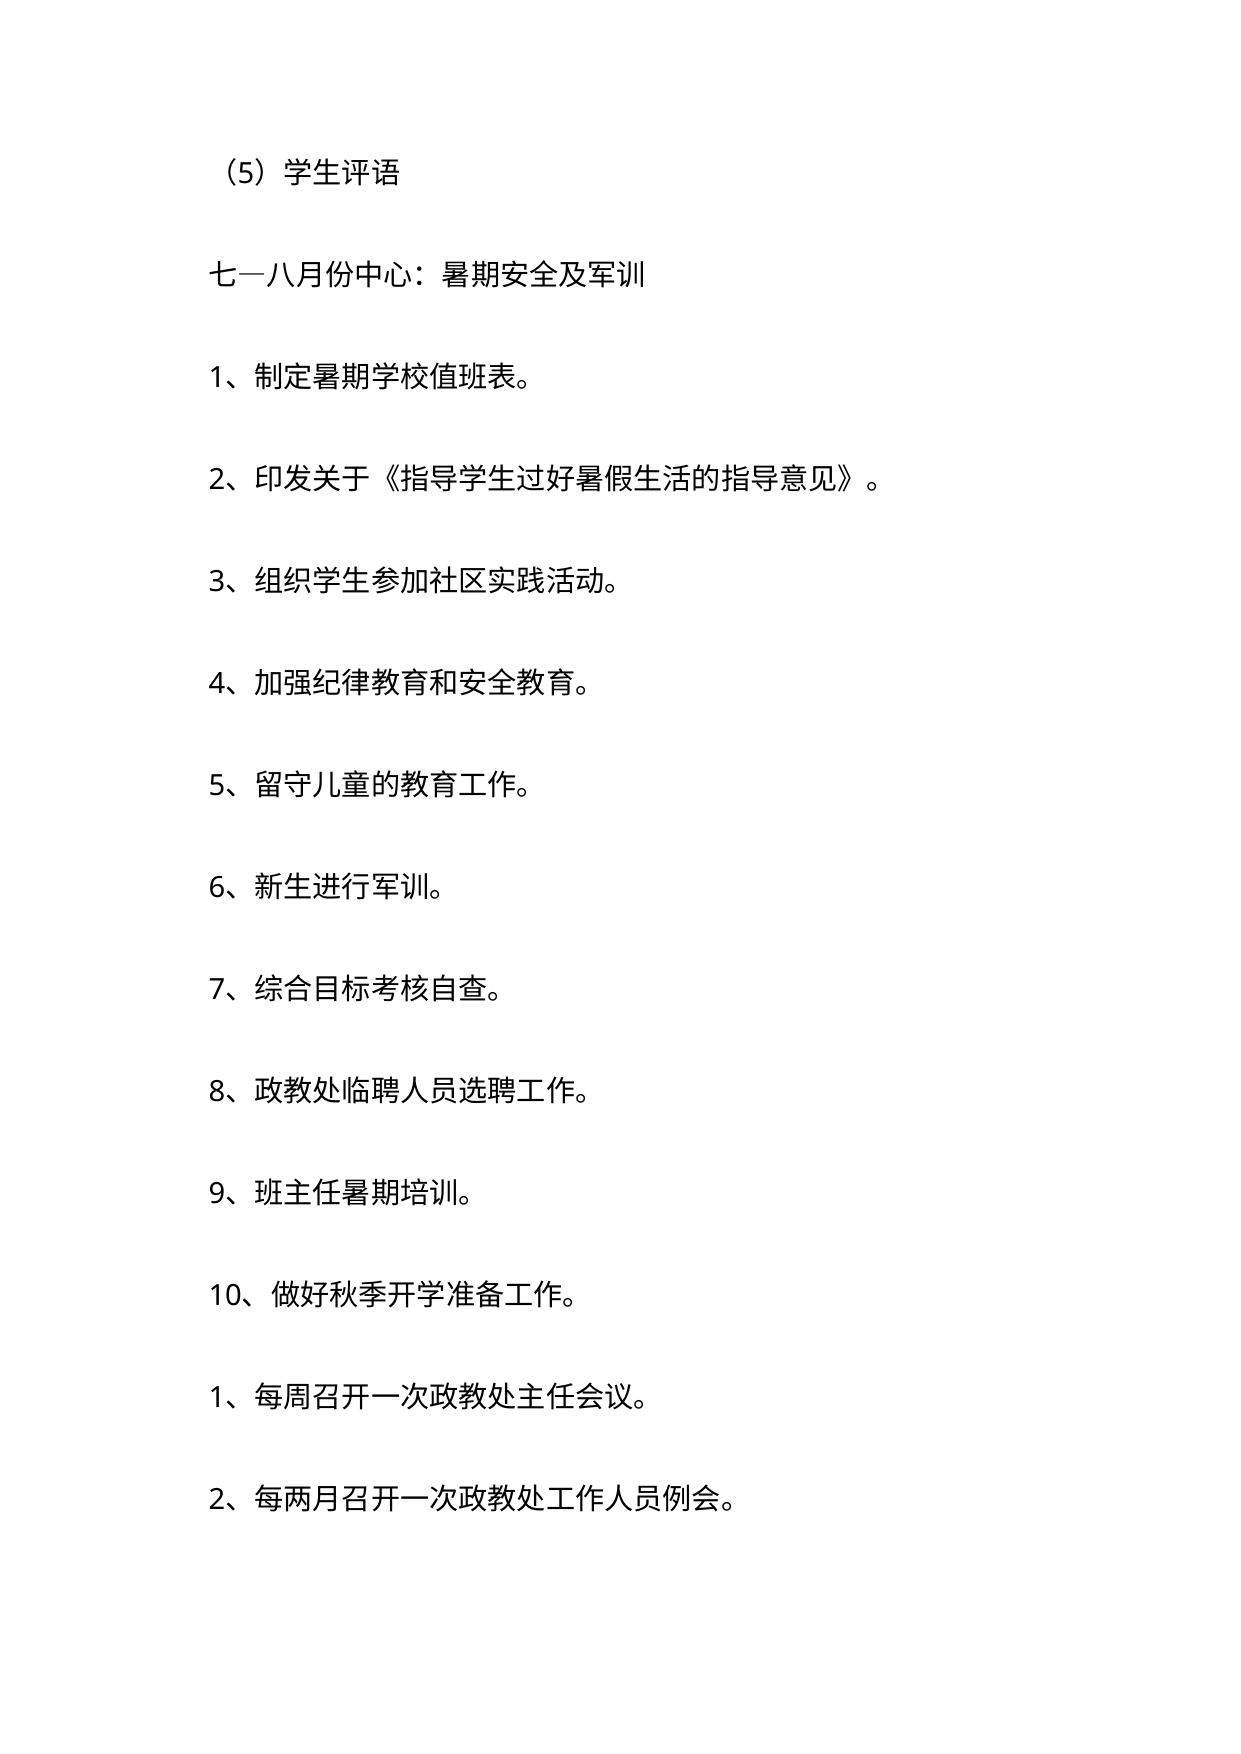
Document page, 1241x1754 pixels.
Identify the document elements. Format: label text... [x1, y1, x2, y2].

text 2、每两月召开一次政教处工作人员例会。 [150, 1476, 1090, 1518]
text 3、组织学生参加社区实践活动。 [150, 558, 1090, 600]
text 1、制定暑期学校值班表。 [150, 354, 1090, 396]
text 2、印发关于《指导学生过好暑假生活的指导意见》。 [150, 456, 1090, 498]
text 4、加强纪律教育和安全教育。 [150, 660, 1090, 702]
text 七—八月份中心：暑期安全及军训 [150, 252, 1090, 294]
text 6、新生进行军训。 [150, 864, 1090, 906]
text 5、留守儿童的教育工作。 [150, 762, 1090, 804]
text 9、班主任暑期培训。 [150, 1169, 1090, 1212]
text 1、每周召开一次政教处主任会议。 [150, 1373, 1090, 1416]
text 7、综合目标考核自查。 [150, 966, 1090, 1008]
text （5）学生评语 [150, 150, 1090, 192]
text 8、政教处临聘人员选聘工作。 [150, 1068, 1090, 1110]
text 10、做好秋季开学准备工作。 [150, 1272, 1090, 1314]
